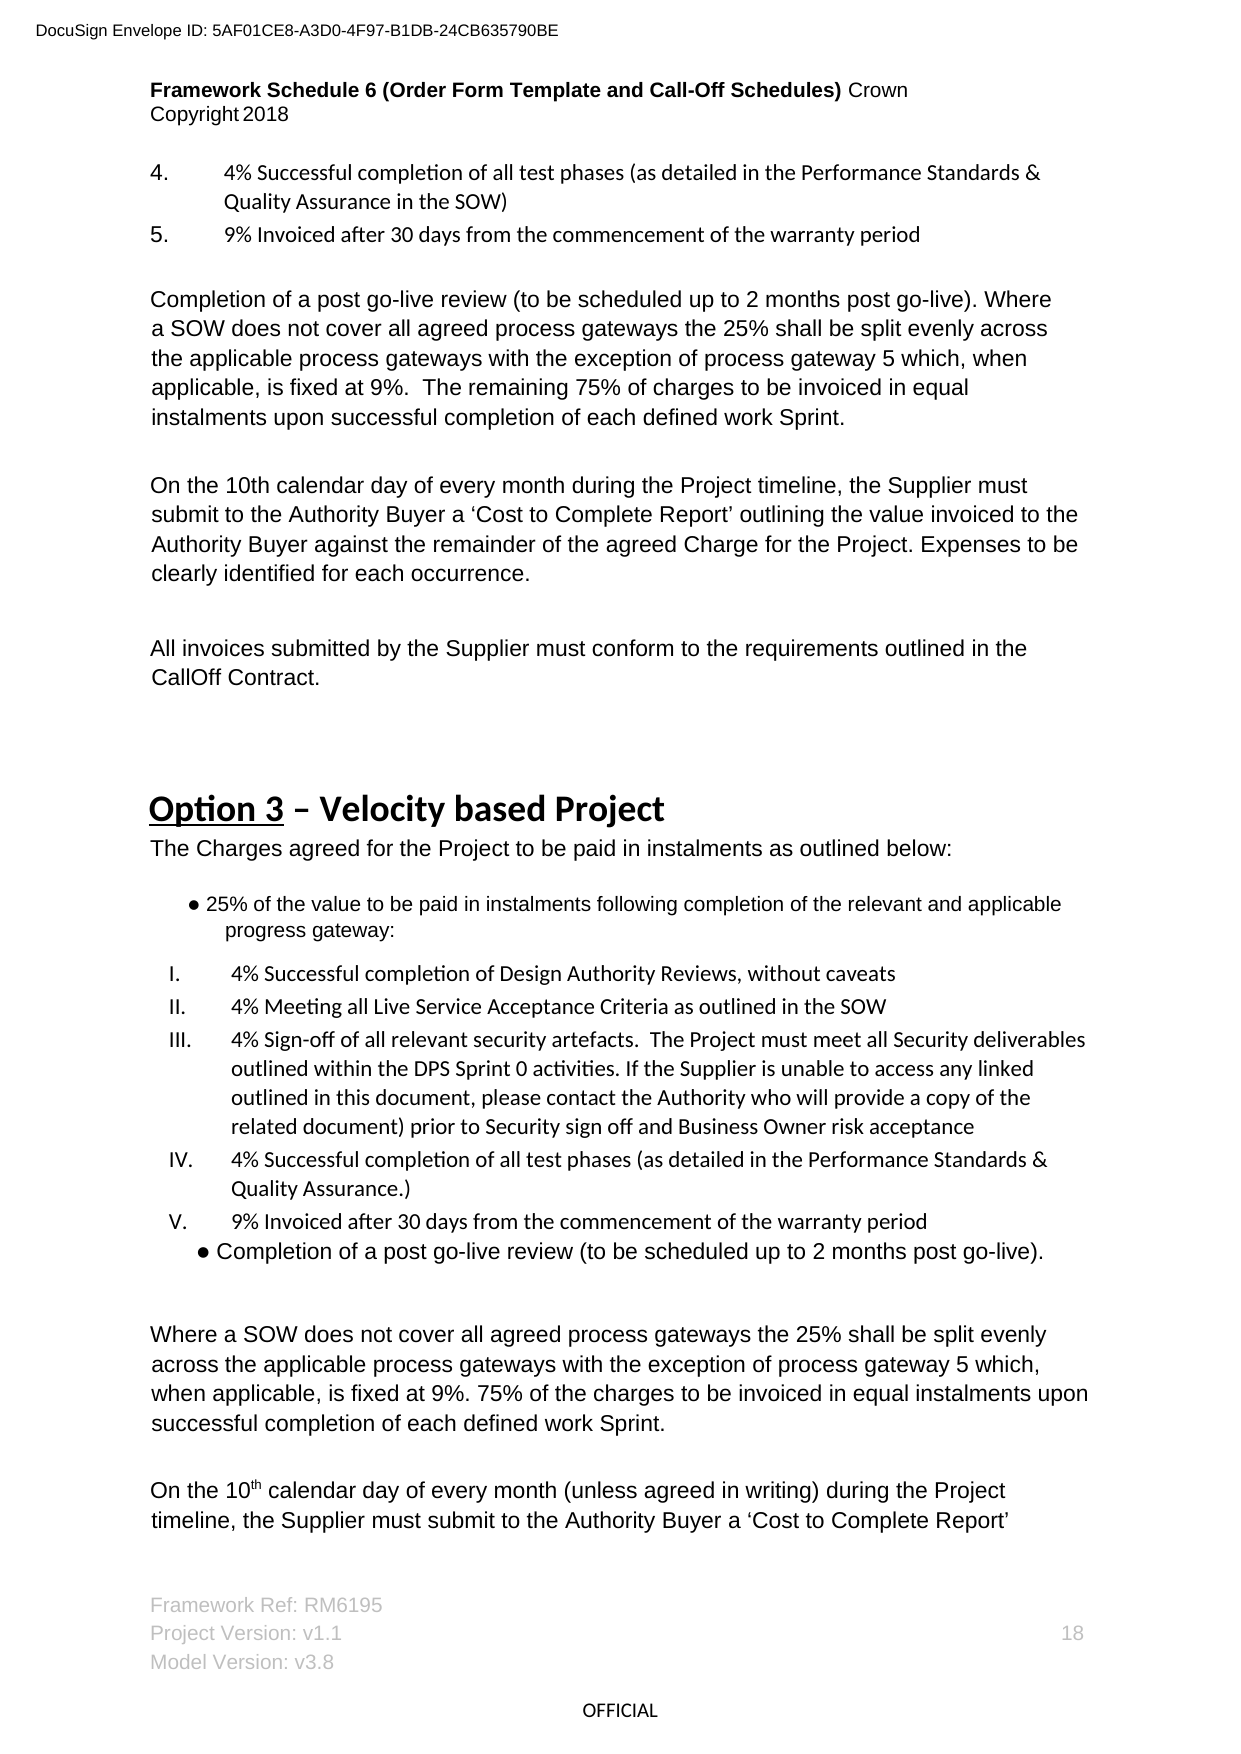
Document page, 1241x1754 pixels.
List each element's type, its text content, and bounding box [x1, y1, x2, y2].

list 4% Successful completion of Design Authority Reviews, without caveats [169, 959, 1090, 987]
list 9% Invoiced after 30 days from the commencement of the warranty period [150, 221, 1090, 248]
text Where a SOW does not cover all agreed process gateways the 25% shall be split evenly across the applicable process gateways with the exception of process gateway 5 which, when applicable, is fixed at 9%. 75% of the charges to be invoiced in equal instalments upon successful completion of each defined work Sprint. [150, 1321, 1090, 1436]
text Completion of a post go-live review (to be scheduled up to 2 months post go-live). Where a SOW does not cover all agreed process gateways the 25% shall be split evenly across the applicable process gateways with the exception of process gateway 5 which, when applicable, is fixed at 9%. The remaining 75% of charges to be invoiced in equal instalments upon successful completion of each defined work Sprint. [150, 286, 1058, 430]
text ● 25% of the value to be paid in instalments following completion of the relevant and applicable progress gateway: [187, 891, 1090, 941]
list 4% Successful completion of all test phases (as detailed in the Performance Standards & Quality Assurance.) [169, 1145, 1090, 1202]
list 4% Sign-off of all relevant security artefacts. The Project must meet all Security deliverables outlined within the DPS Sprint 0 activities. If the Supplier is unable to access any linked outlined in this document, please contact the Authority who will provide a copy of the related document) prior to Security sign off and Business Owner risk acceptance [169, 1026, 1090, 1140]
text All invoices submitted by the Supplier must conform to the requirements outlined in the CallOff Contract. [150, 634, 1090, 690]
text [150, 1477, 1090, 1533]
text The Charges agreed for the Project to be paid in instalments as outlined below: [150, 834, 1090, 861]
subtitle Option 3 – Velocity based Project [148, 785, 1090, 831]
list 4% Meeting all Live Service Acceptance Criteria as outlined in the SOW [169, 992, 1090, 1020]
list 9% Invoiced after 30 days from the commencement of the warranty period [169, 1207, 1090, 1235]
text On the 10th calendar day of every month during the Project timeline, the Supplier must submit to the Authority Buyer a ‘Cost to Complete Report’ outlining the value invoiced to the Authority Buyer against the remainder of the agreed Charge for the Project. Expenses to be clearly identified for each occurrence. [150, 472, 1090, 587]
text ● Completion of a post go-live review (to be scheduled up to 2 months post go-live). [151, 1237, 1090, 1265]
list 4% Successful completion of all test phases (as detailed in the Performance Standards & Quality Assurance in the SOW) [150, 158, 1090, 215]
